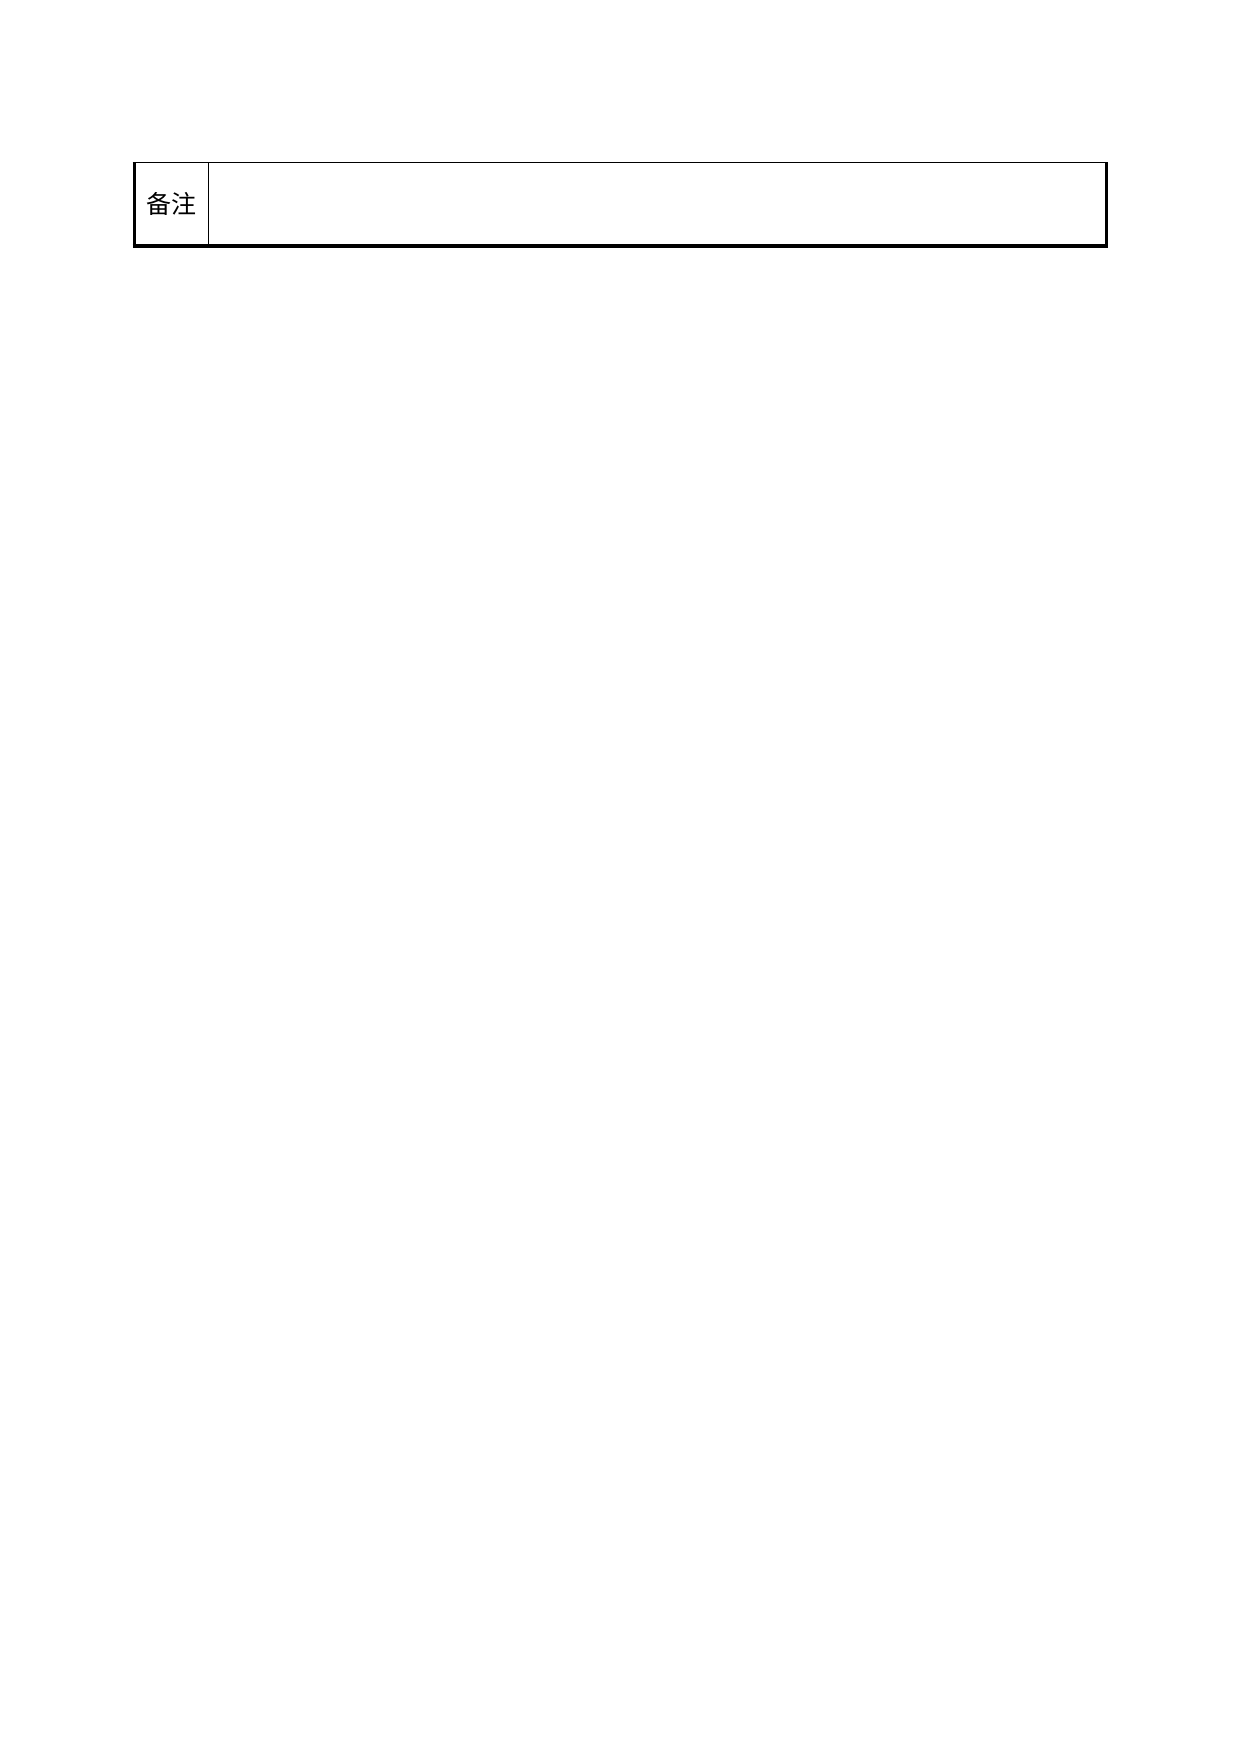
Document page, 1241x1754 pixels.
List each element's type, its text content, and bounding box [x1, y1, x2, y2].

table_cell [209, 163, 1105, 244]
table_cell 备注 [136, 163, 208, 244]
